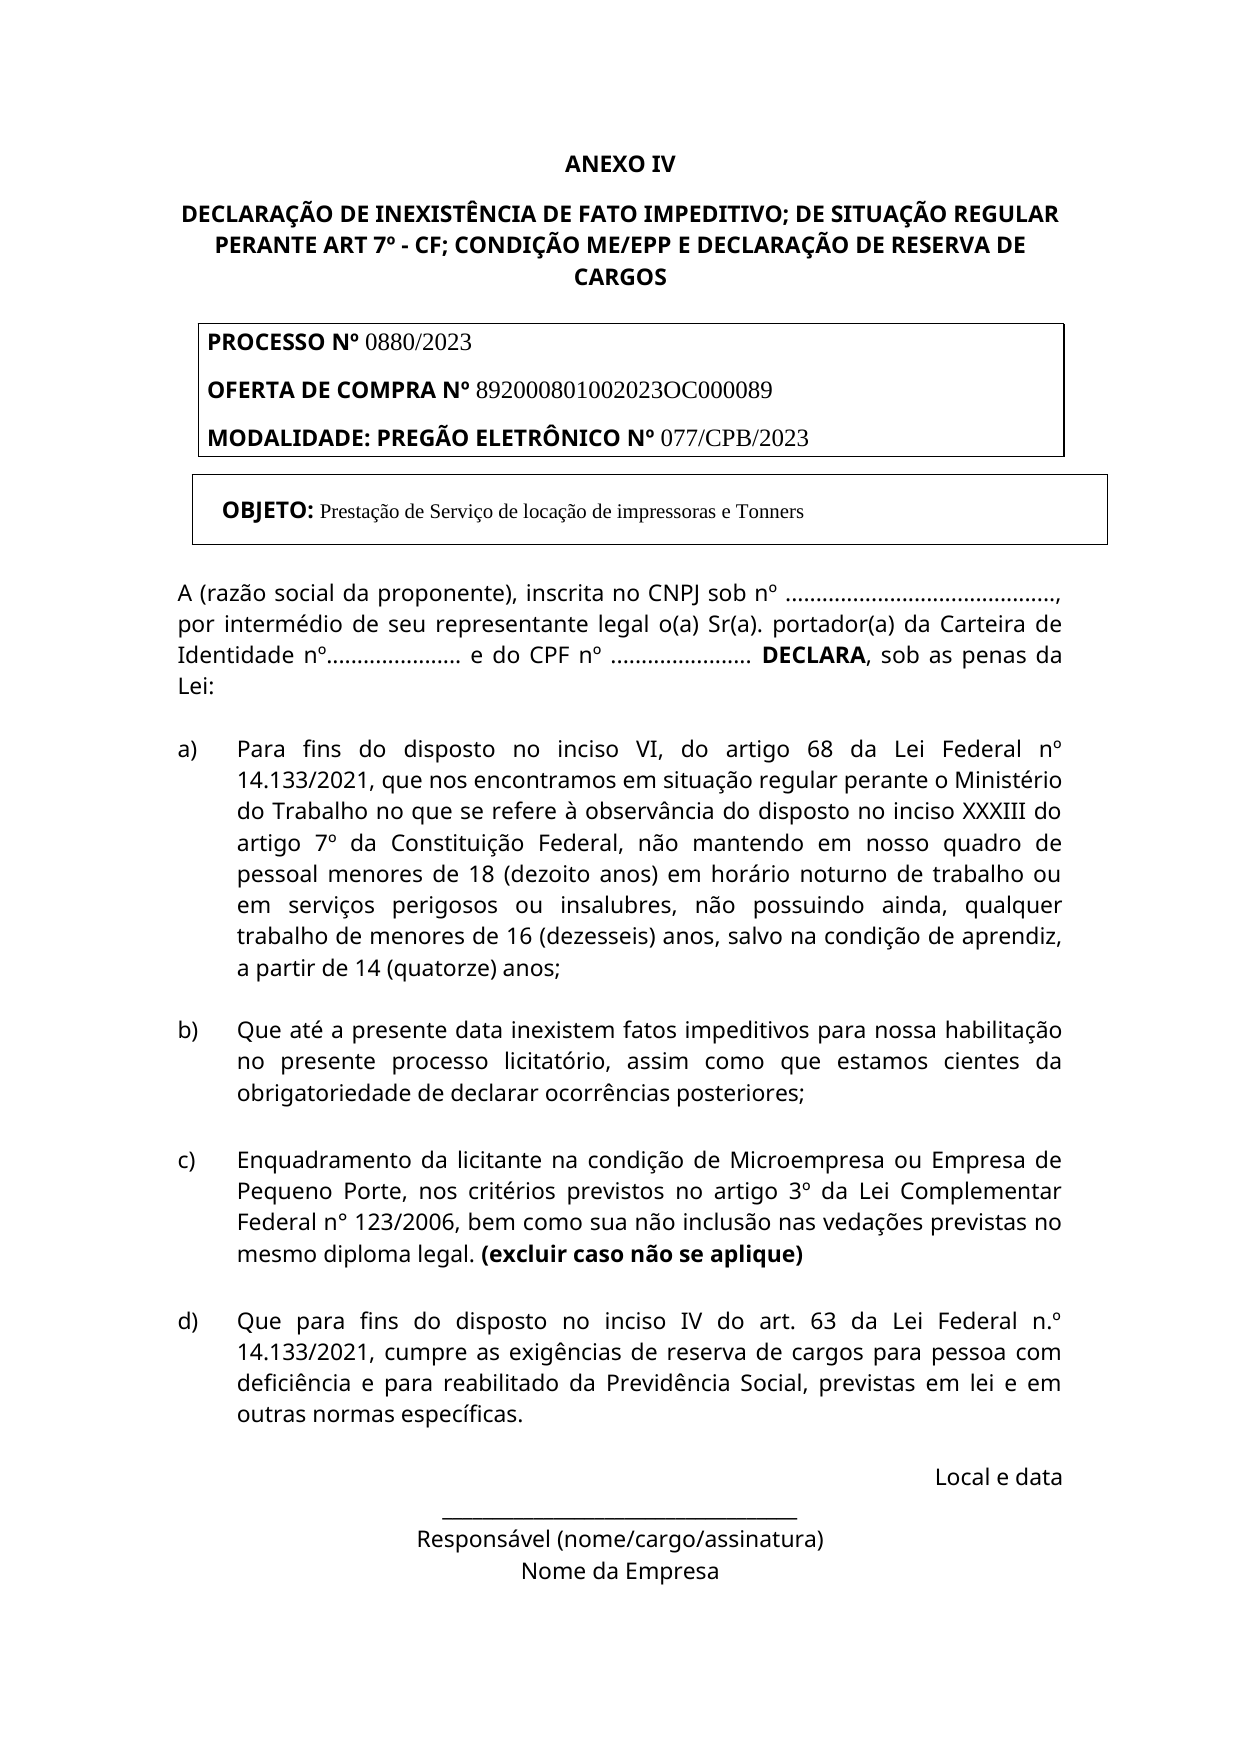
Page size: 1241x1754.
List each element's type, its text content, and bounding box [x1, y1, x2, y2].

text OFERTA DE COMPRA Nº [199, 371, 1063, 405]
list Que até a presente data inexistem fatos impeditivos para nossa habilitação no presente processo licitatório, assim como que estamos cientes da obrigatoriedade de declarar ocorrências posteriores; [177, 1014, 1063, 1108]
text Responsável (nome/cargo/assinatura) [177, 1523, 1063, 1555]
list Enquadramento da licitante na condição de Microempresa ou Empresa de Pequeno Porte, nos critérios previstos no artigo 3º da Lei Complementar Federal n° 123/2006, bem como sua não inclusão nas vedações previstas no mesmo diploma legal. (excluir caso não se aplique) [177, 1144, 1063, 1269]
list Que para fins do disposto no inciso IV do art. 63 da Lei Federal n.º 14.133/2021, cumpre as exigências de reserva de cargos para pessoa com deficiência e para reabilitado da Previdência Social, previstas em lei e em outras normas específicas. [177, 1305, 1063, 1430]
text Local e data [325, 1461, 1063, 1492]
text MODALIDADE: PREGÃO ELETRÔNICO Nº [199, 419, 1063, 456]
text PROCESSO Nº [199, 324, 1063, 357]
text ___________________________________ [177, 1492, 1063, 1523]
text A (razão social da proponente), inscrita no CNPJ sob nº ............................................, por intermédio de seu representante legal o(a) Sr(a). portador(a) da Carteira de Identidade nº...................... e do CPF nº ....................... DECLARA, sob as penas da Lei: [177, 577, 1063, 702]
text Nome da Empresa [177, 1555, 1063, 1586]
table_header OBJETO: [193, 475, 1107, 544]
text DECLARAÇÃO DE INEXISTÊNCIA DE FATO IMPEDITIVO; DE SITUAÇÃO REGULAR PERANTE ART 7º - CF; CONDIÇÃO ME/EPP E DECLARAÇÃO DE RESERVA DE CARGOS [177, 198, 1063, 292]
list Para fins do disposto no inciso VI, do artigo 68 da Lei Federal nº 14.133/2021, que nos encontramos em situação regular perante o Ministério do Trabalho no que se refere à observância do disposto no inciso XXXIII do artigo 7º da Constituição Federal, não mantendo em nosso quadro de pessoal menores de 18 (dezoito anos) em horário noturno de trabalho ou em serviços perigosos ou insalubres, não possuindo ainda, qualquer trabalho de menores de 16 (dezesseis) anos, salvo na condição de aprendiz, a partir de 14 (quatorze) anos; [177, 733, 1063, 983]
text ANEXO IV [177, 148, 1063, 179]
